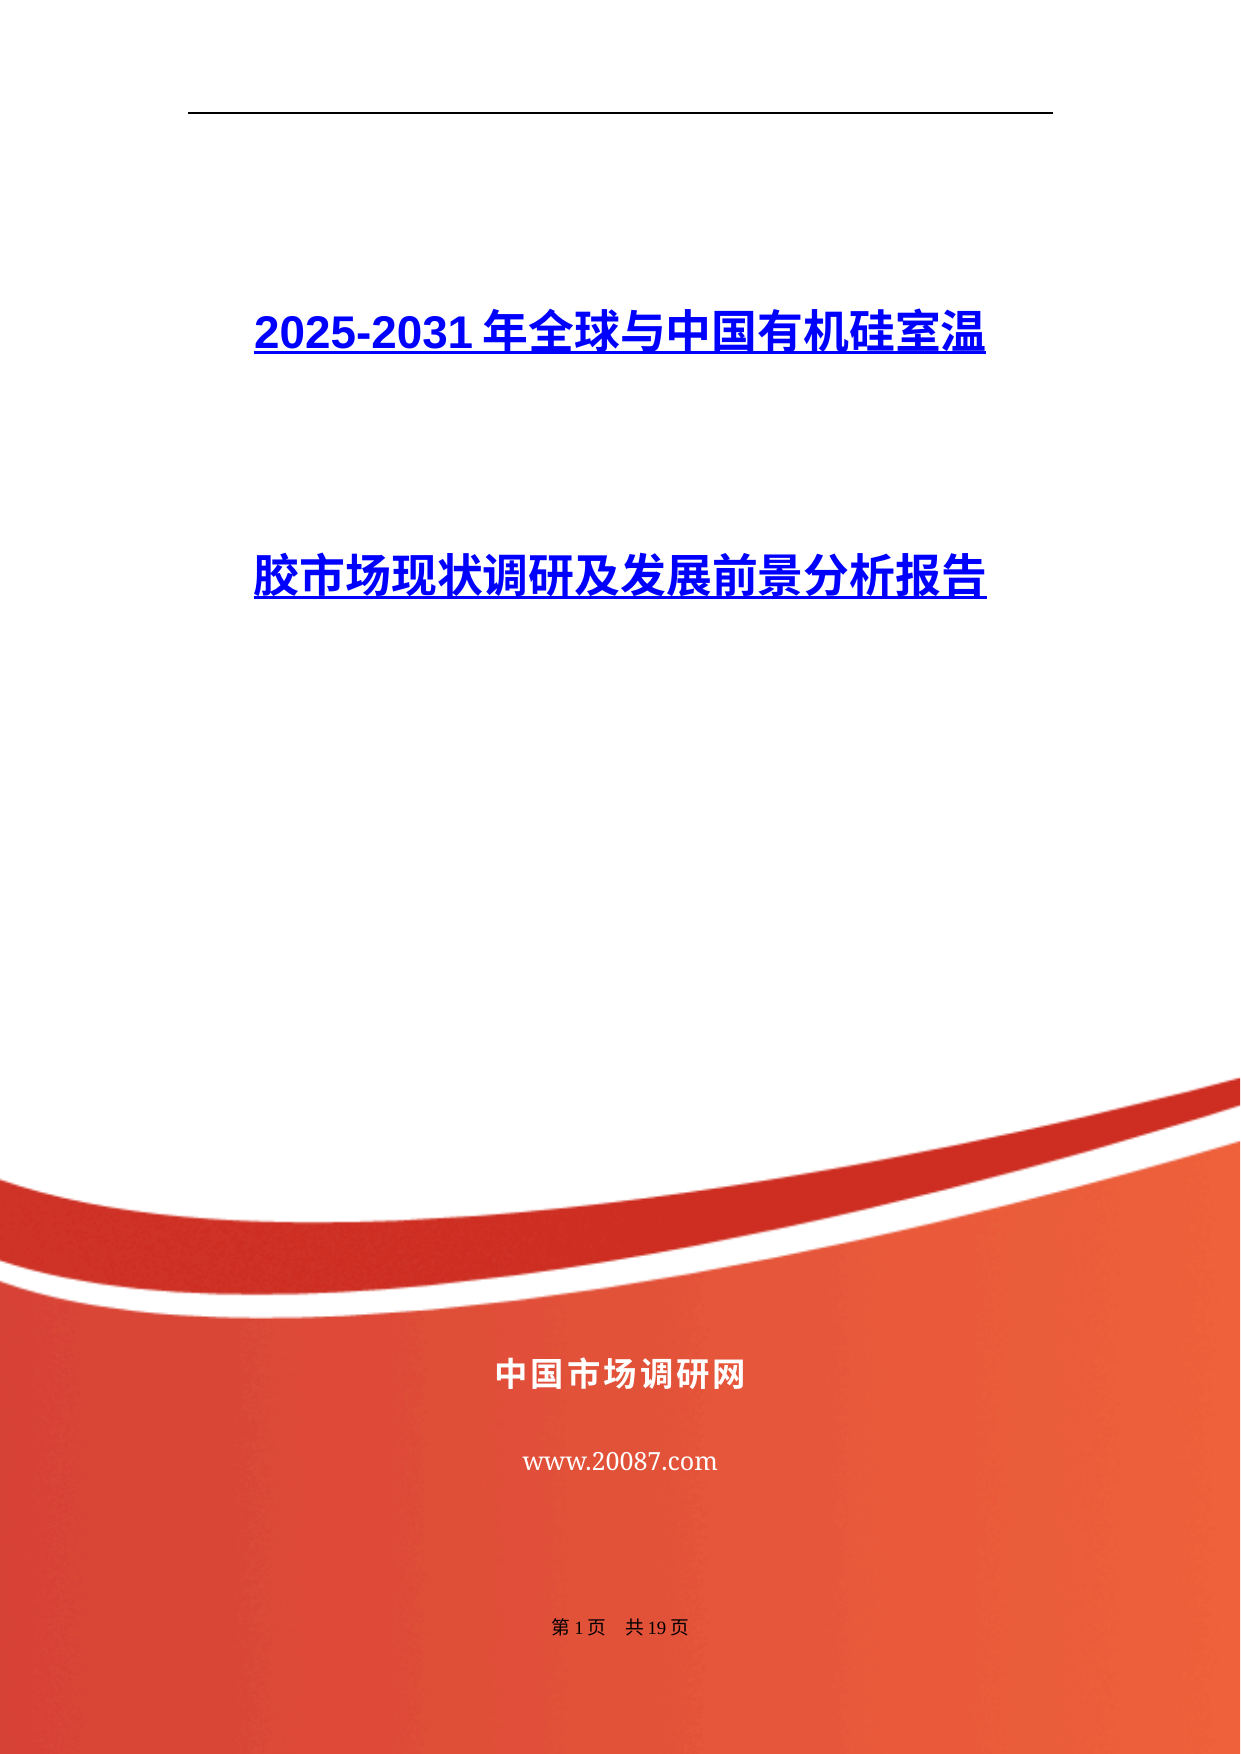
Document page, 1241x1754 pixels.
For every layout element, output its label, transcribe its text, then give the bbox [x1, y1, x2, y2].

text www.20087.com [187, 1428, 1053, 1493]
picture [0, 1006, 1241, 1754]
table_header 2025-2031年全球与中国有机硅室温胶市场现状调研及发展前景分析报告 [188, 207, 1053, 773]
subtitle 中国市场调研网 [187, 1339, 1053, 1404]
